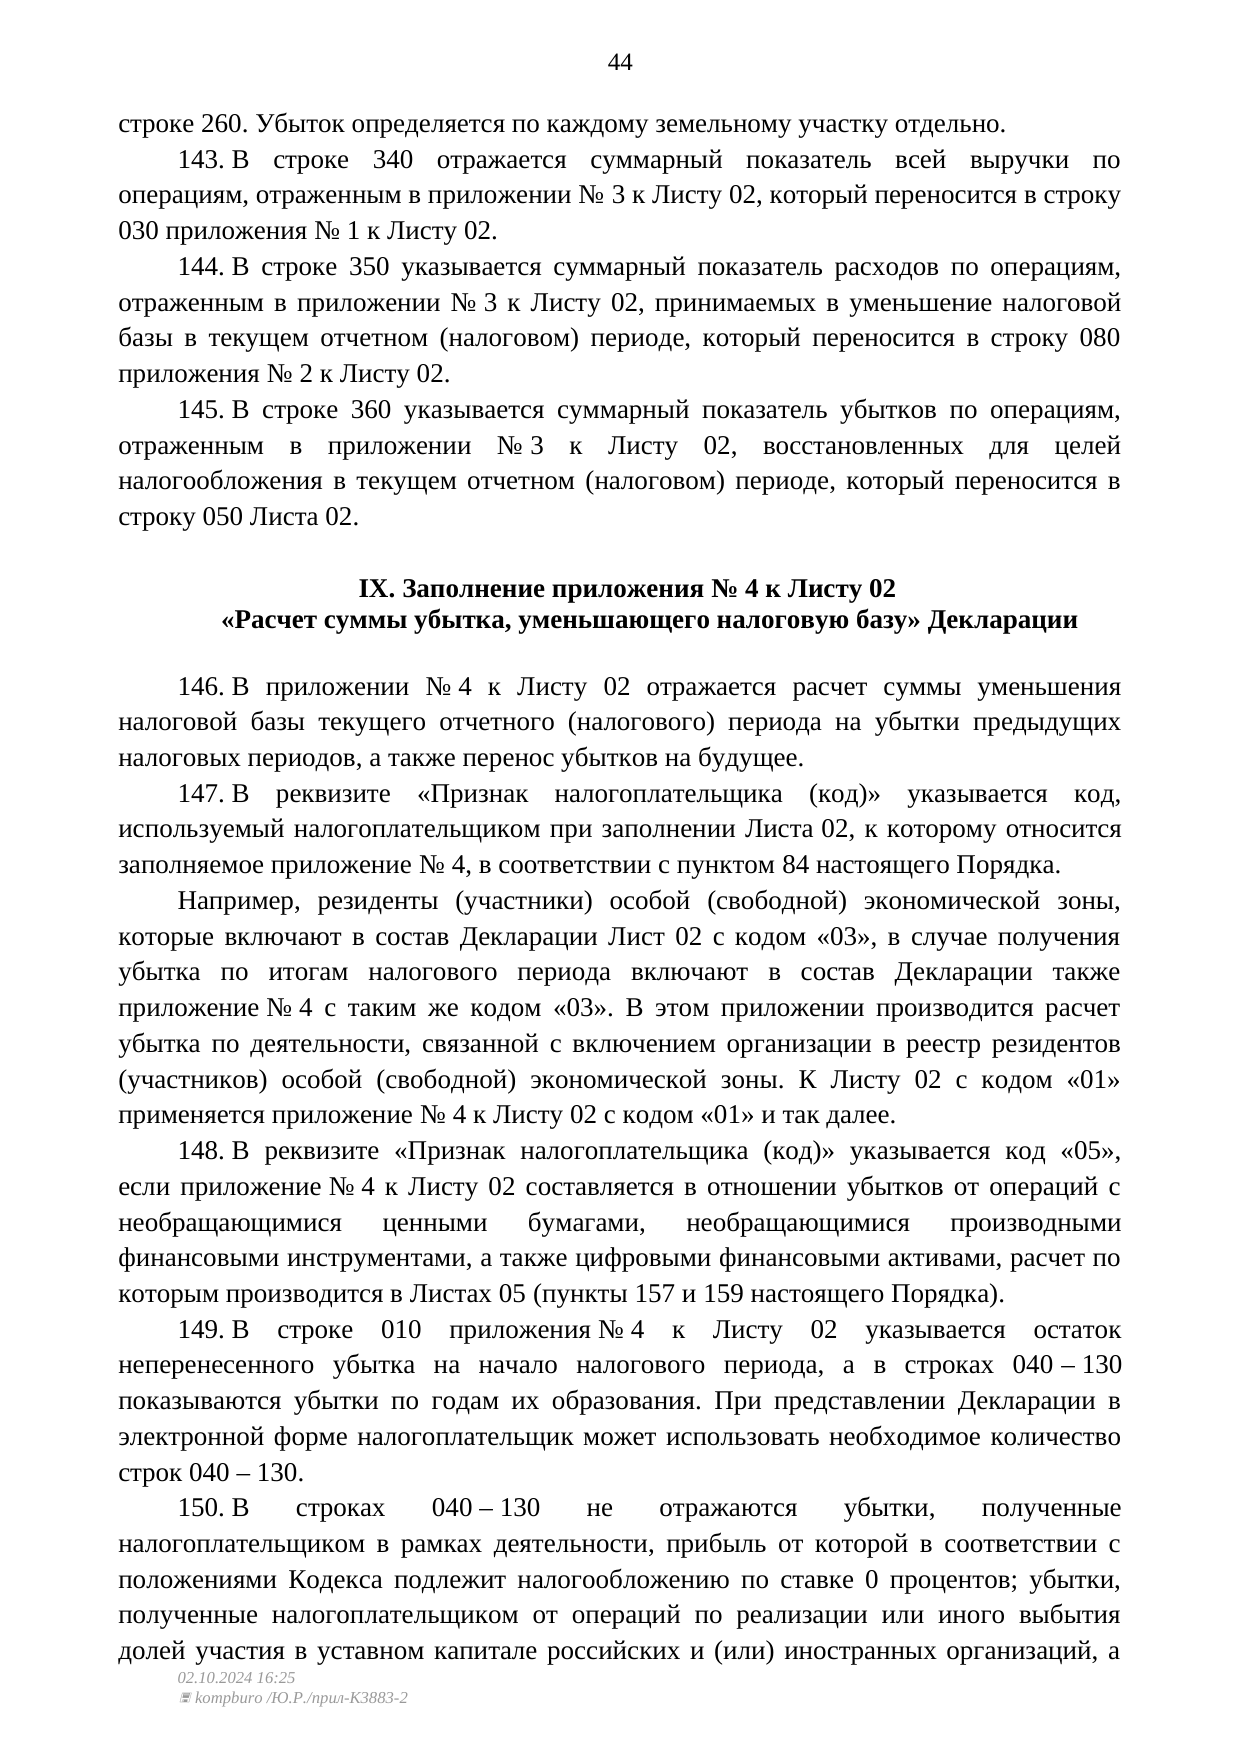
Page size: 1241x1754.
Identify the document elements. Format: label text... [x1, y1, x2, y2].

text В реквизите «Признак налогоплательщика (код)» указывается код, используемый налогоплательщиком при заполнении Листа 02, к которому относится заполняемое приложение № 4, в соответствии с пунктом 84 настоящего Порядка. [118, 777, 1122, 879]
text В строке 350 указывается суммарный показатель расходов по операциям, отраженным в приложении № 3 к Листу 02, принимаемых в уменьшение налоговой базы в текущем отчетном (налоговом) периоде, который переносится в строку 080 приложения № 2 к Листу 02. [118, 250, 1122, 388]
text В строке 340 отражается суммарный показатель всей выручки по операциям, отраженным в приложении № 3 к Листу 02, который переносится в строку 030 приложения № 1 к Листу 02. [118, 143, 1122, 246]
text Заполнение приложения № 4 к Листу 02 «Расчет суммы убытка, уменьшающего налоговую базу» Декларации [176, 572, 1122, 634]
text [118, 1491, 1122, 1666]
text В реквизите «Признак налогоплательщика (код)» указывается код «05», если приложение № 4 к Листу 02 составляется в отношении убытков от операций с необращающимися ценными бумагами, необращающимися производными финансовыми инструментами, а также цифровыми финансовыми активами, расчет по которым производится в Листах 05 (пункты 157 и 159 настоящего Порядка). [118, 1134, 1122, 1308]
text В строке 010 приложения № 4 к Листу 02 указывается остаток неперенесенного убытка на начало налогового периода, а в строках 040 – 130 показываются убытки по годам их образования. При представлении Декларации в электронной форме налогоплательщик может использовать необходимое количество строк 040 – 130. [118, 1313, 1122, 1487]
text В приложении № 4 к Листу 02 отражается расчет суммы уменьшения налоговой базы текущего отчетного (налогового) периода на убытки предыдущих налоговых периодов, а также перенос убытков на будущее. [118, 670, 1122, 772]
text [118, 107, 1122, 138]
text В строке 360 указывается суммарный показатель убытков по операциям, отраженным в приложении № 3 к Листу 02, восстановленных для целей налогообложения в текущем отчетном (налоговом) периоде, который переносится в строку 050 Листа 02. [118, 393, 1122, 531]
text Например, резиденты (участники) особой (свободной) экономической зоны, которые включают в состав Декларации Лист 02 с кодом «03», в случае получения убытка по итогам налогового периода включают в состав Декларации также приложение № 4 с таким же кодом «03». В этом приложении производится расчет убытка по деятельности, связанной с включением организации в реестр резидентов (участников) особой (свободной) экономической зоны. К Листу 02 с кодом «01» применяется приложение № 4 к Листу 02 с кодом «01» и так далее. [118, 884, 1122, 1129]
